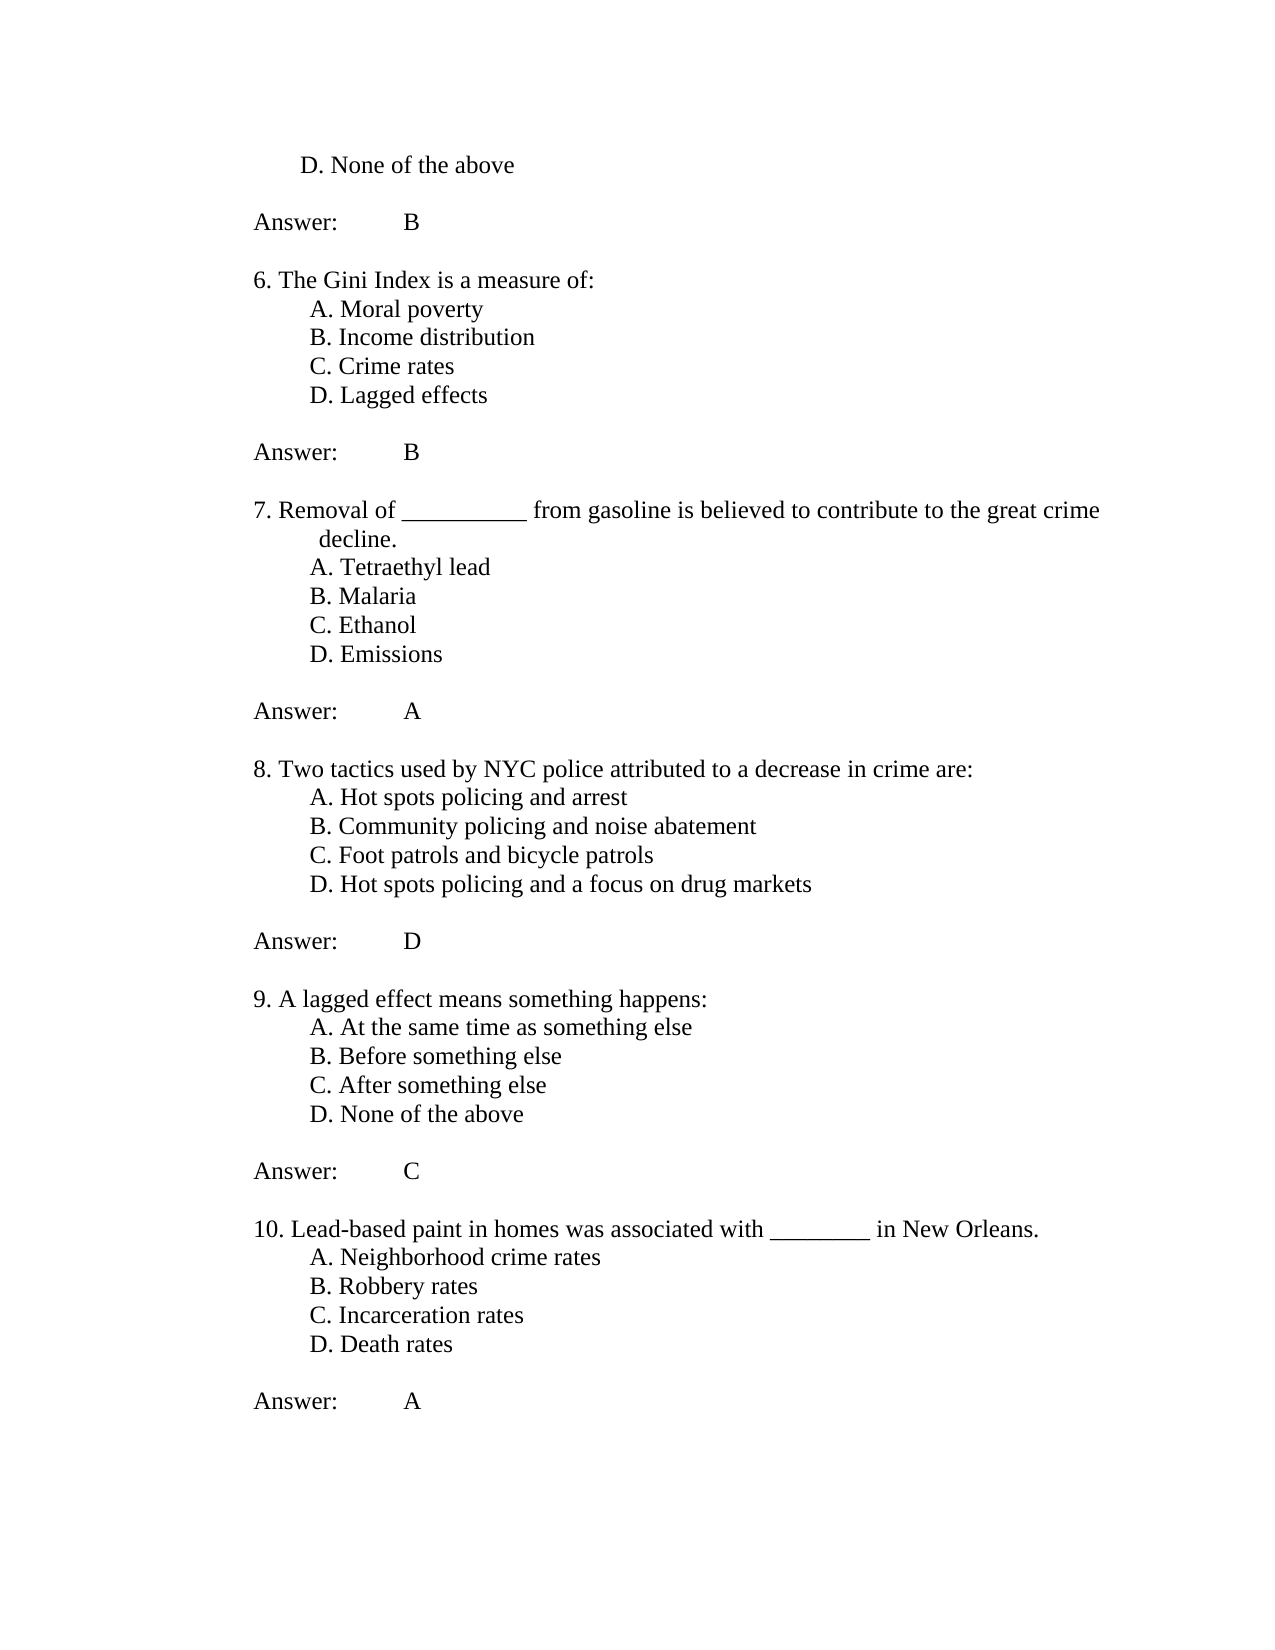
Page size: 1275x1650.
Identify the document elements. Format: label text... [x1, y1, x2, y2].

text Answer: B [253, 437, 1125, 466]
text C. Incarceration rates [309, 1300, 1125, 1329]
text C. Ethanol [309, 610, 1125, 639]
text B. Robbery rates [309, 1271, 1125, 1300]
text C. After something else [309, 1070, 1125, 1099]
text 8. Two tactics used by NYC police attributed to a decrease in crime are: [253, 754, 1125, 782]
text 6. The Gini Index is a measure of: [253, 265, 1125, 294]
text A. Hot spots policing and arrest [309, 782, 1125, 811]
text D. Lagged effects [309, 380, 1125, 409]
text Answer: A [253, 1386, 1125, 1415]
text Answer: A [253, 696, 1125, 725]
text B. Before something else [309, 1041, 1125, 1070]
text Answer: D [253, 926, 1125, 955]
text 9. A lagged effect means something happens: [253, 984, 1125, 1012]
text C. Foot patrols and bicycle patrols [309, 840, 1125, 869]
text D. Emissions [309, 639, 1125, 667]
text B. Malaria [309, 581, 1125, 610]
text B. Community policing and noise abatement [309, 811, 1125, 840]
text D. Hot spots policing and a focus on drug markets [309, 869, 1125, 897]
text D. None of the above [300, 150, 1125, 179]
text A. Neighborhood crime rates [309, 1242, 1125, 1271]
text B. Income distribution [309, 322, 1125, 351]
text A. Moral poverty [309, 294, 1125, 322]
text C. Crime rates [309, 351, 1125, 380]
text 7. Removal of __________ from gasoline is believed to contribute to the great crime decline. [253, 495, 1125, 552]
text D. None of the above [309, 1099, 1125, 1127]
text 10. Lead-based paint in homes was associated with ________ in New Orleans. [253, 1214, 1125, 1242]
text A. At the same time as something else [309, 1012, 1125, 1041]
text A. Tetraethyl lead [309, 552, 1125, 581]
text Answer: B [253, 207, 1125, 236]
text Answer: C [253, 1156, 1125, 1185]
text D. Death rates [309, 1329, 1125, 1357]
